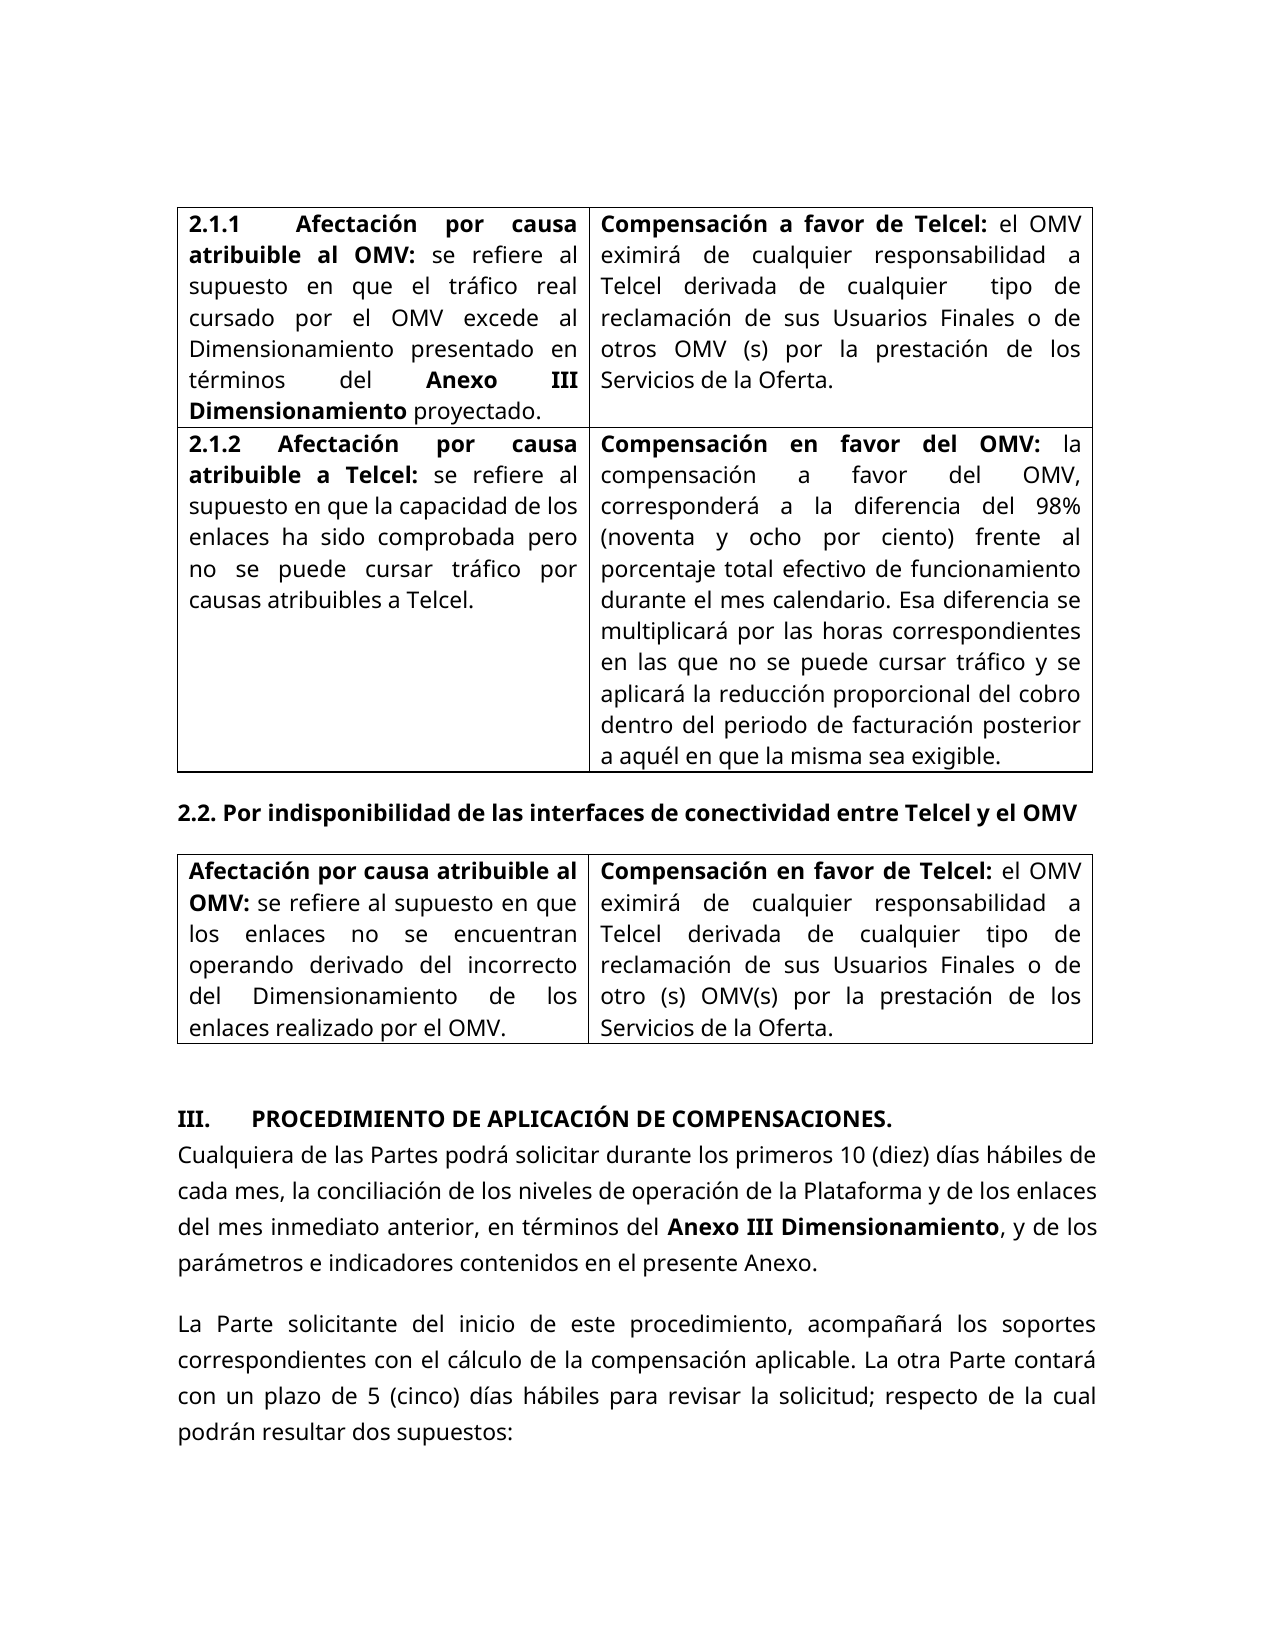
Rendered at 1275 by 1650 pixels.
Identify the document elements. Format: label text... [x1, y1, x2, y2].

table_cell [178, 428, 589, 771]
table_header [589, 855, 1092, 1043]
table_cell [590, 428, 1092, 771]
text La Parte solicitante del inicio de este procedimiento, acompañará los soportes correspondientes con el cálculo de la compensación aplicable. La otra Parte contará con un plazo de 5 (cinco) días hábiles para revisar la solicitud; respecto de la cual podrán resultar dos supuestos: [177, 1308, 1098, 1447]
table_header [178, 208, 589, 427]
list PROCEDIMIENTO DE APLICACIÓN DE COMPENSACIONES. [177, 1103, 1098, 1134]
text Cualquiera de las Partes podrá solicitar durante los primeros 10 (diez) días hábiles de cada mes, la conciliación de los niveles de operación de la Plataforma y de los enlaces del mes inmediato anterior, en términos del Anexo III Dimensionamiento, y de los parámetros e indicadores contenidos en el presente Anexo. [177, 1139, 1098, 1278]
text 2.2. Por indisponibilidad de las interfaces de conectividad entre Telcel y el OMV [177, 797, 1098, 829]
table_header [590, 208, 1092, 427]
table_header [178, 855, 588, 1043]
